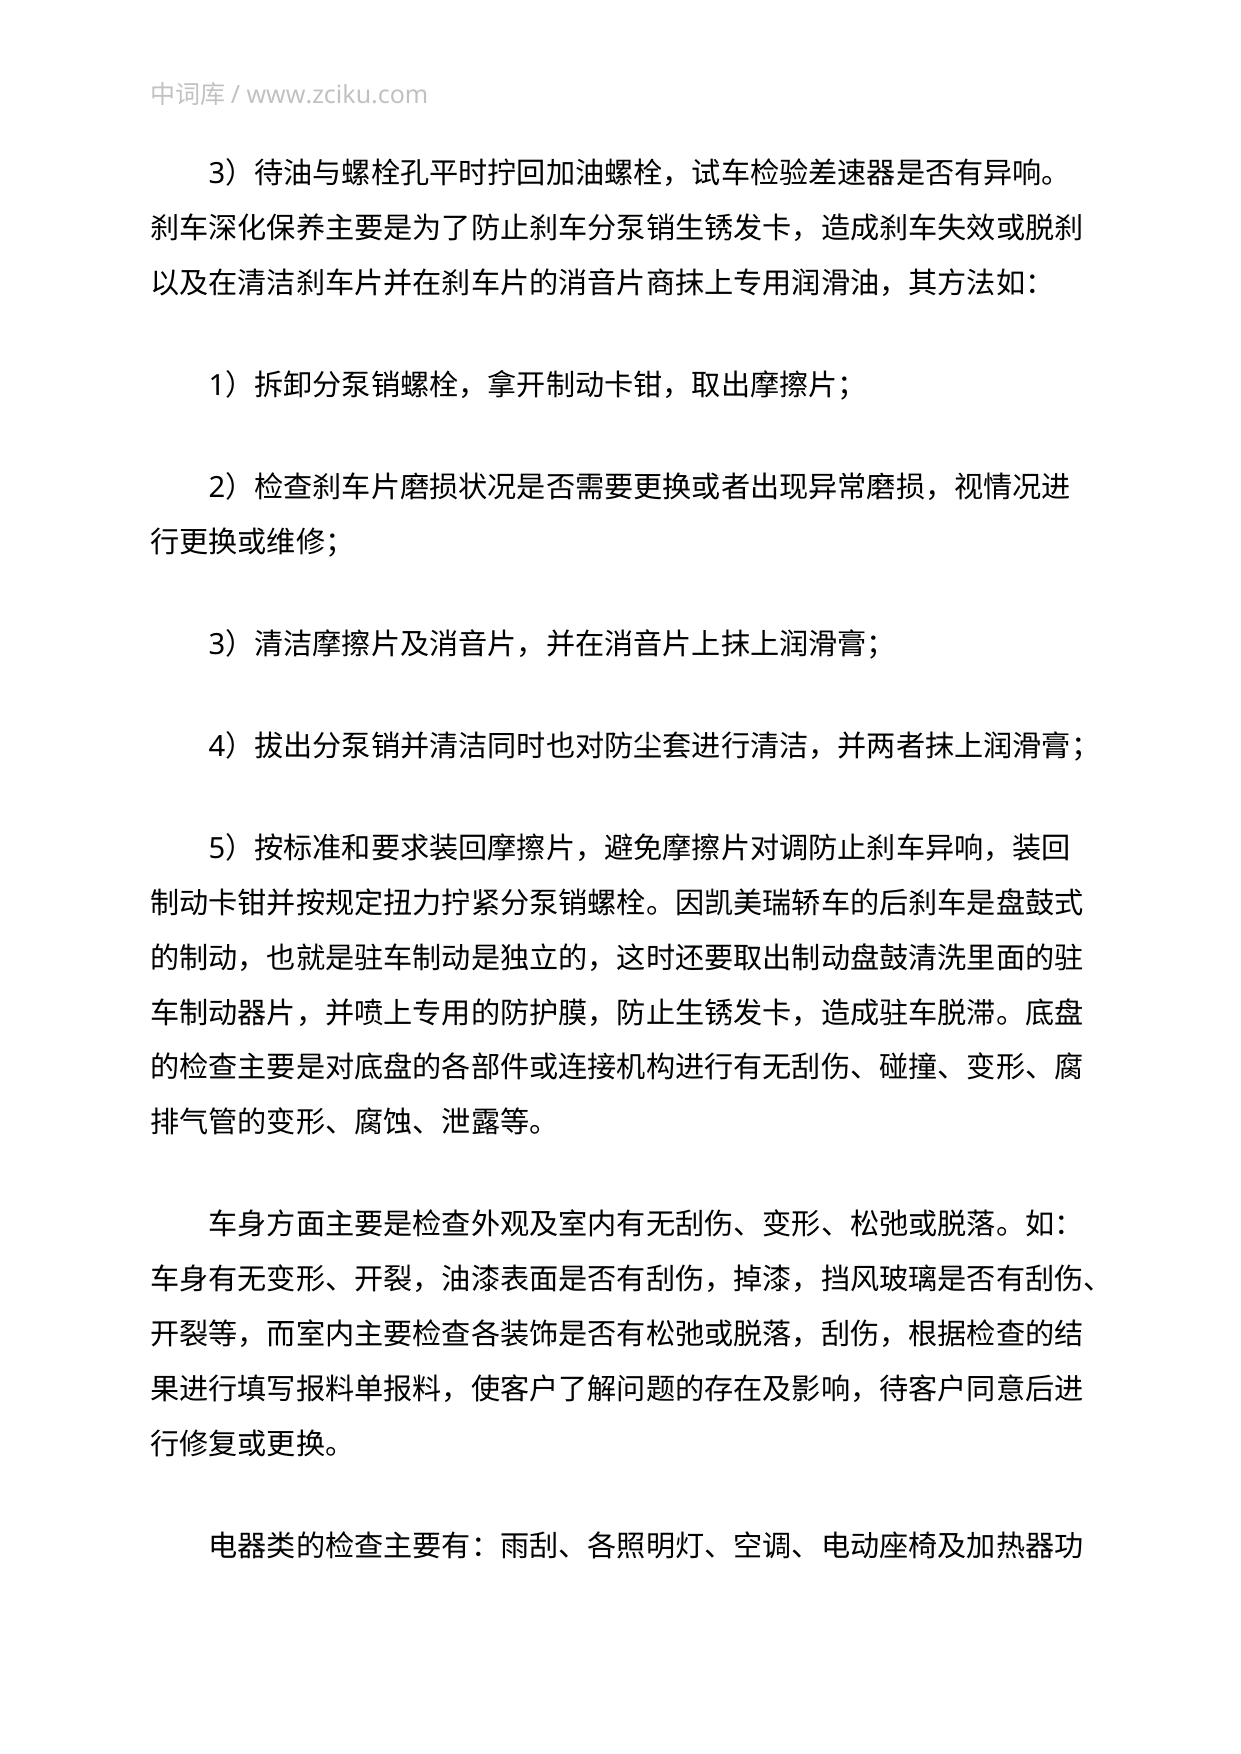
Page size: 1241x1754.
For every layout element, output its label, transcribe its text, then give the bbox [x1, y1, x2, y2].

text 3）待油与螺栓孔平时拧回加油螺栓，试车检验差速器是否有异响。刹车深化保养主要是为了防止刹车分泵销生锈发卡，造成刹车失效或脱刹以及在清洁刹车片并在刹车片的消音片商抹上专用润滑油，其方法如： [150, 150, 1090, 302]
text 5）按标准和要求装回摩擦片，避免摩擦片对调防止刹车异响，装回制动卡钳并按规定扭力拧紧分泵销螺栓。因凯美瑞轿车的后刹车是盘鼓式的制动，也就是驻车制动是独立的，这时还要取出制动盘鼓清洗里面的驻车制动器片，并喷上专用的防护膜，防止生锈发卡，造成驻车脱滞。底盘的检查主要是对底盘的各部件或连接机构进行有无刮伤、碰撞、变形、腐排气管的变形、腐蚀、泄露等。 [150, 824, 1090, 1141]
text 4）拔出分泵销并清洁同时也对防尘套进行清洁，并两者抹上润滑膏； [150, 722, 1090, 765]
text 2）检查刹车片磨损状况是否需要更换或者出现异常磨损，视情况进行更换或维修； [150, 464, 1090, 561]
text 3）清洁摩擦片及消音片，并在消音片上抹上润滑膏； [150, 620, 1090, 663]
text 1）拆卸分泵销螺栓，拿开制动卡钳，取出摩擦片； [150, 362, 1090, 404]
text 车身方面主要是检查外观及室内有无刮伤、变形、松弛或脱落。如：车身有无变形、开裂，油漆表面是否有刮伤，掉漆，挡风玻璃是否有刮伤、开裂等，而室内主要检查各装饰是否有松弛或脱落，刮伤，根据检查的结果进行填写报料单报料，使客户了解问题的存在及影响，待客户同意后进行修复或更换。 [150, 1201, 1090, 1463]
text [150, 1522, 1090, 1564]
